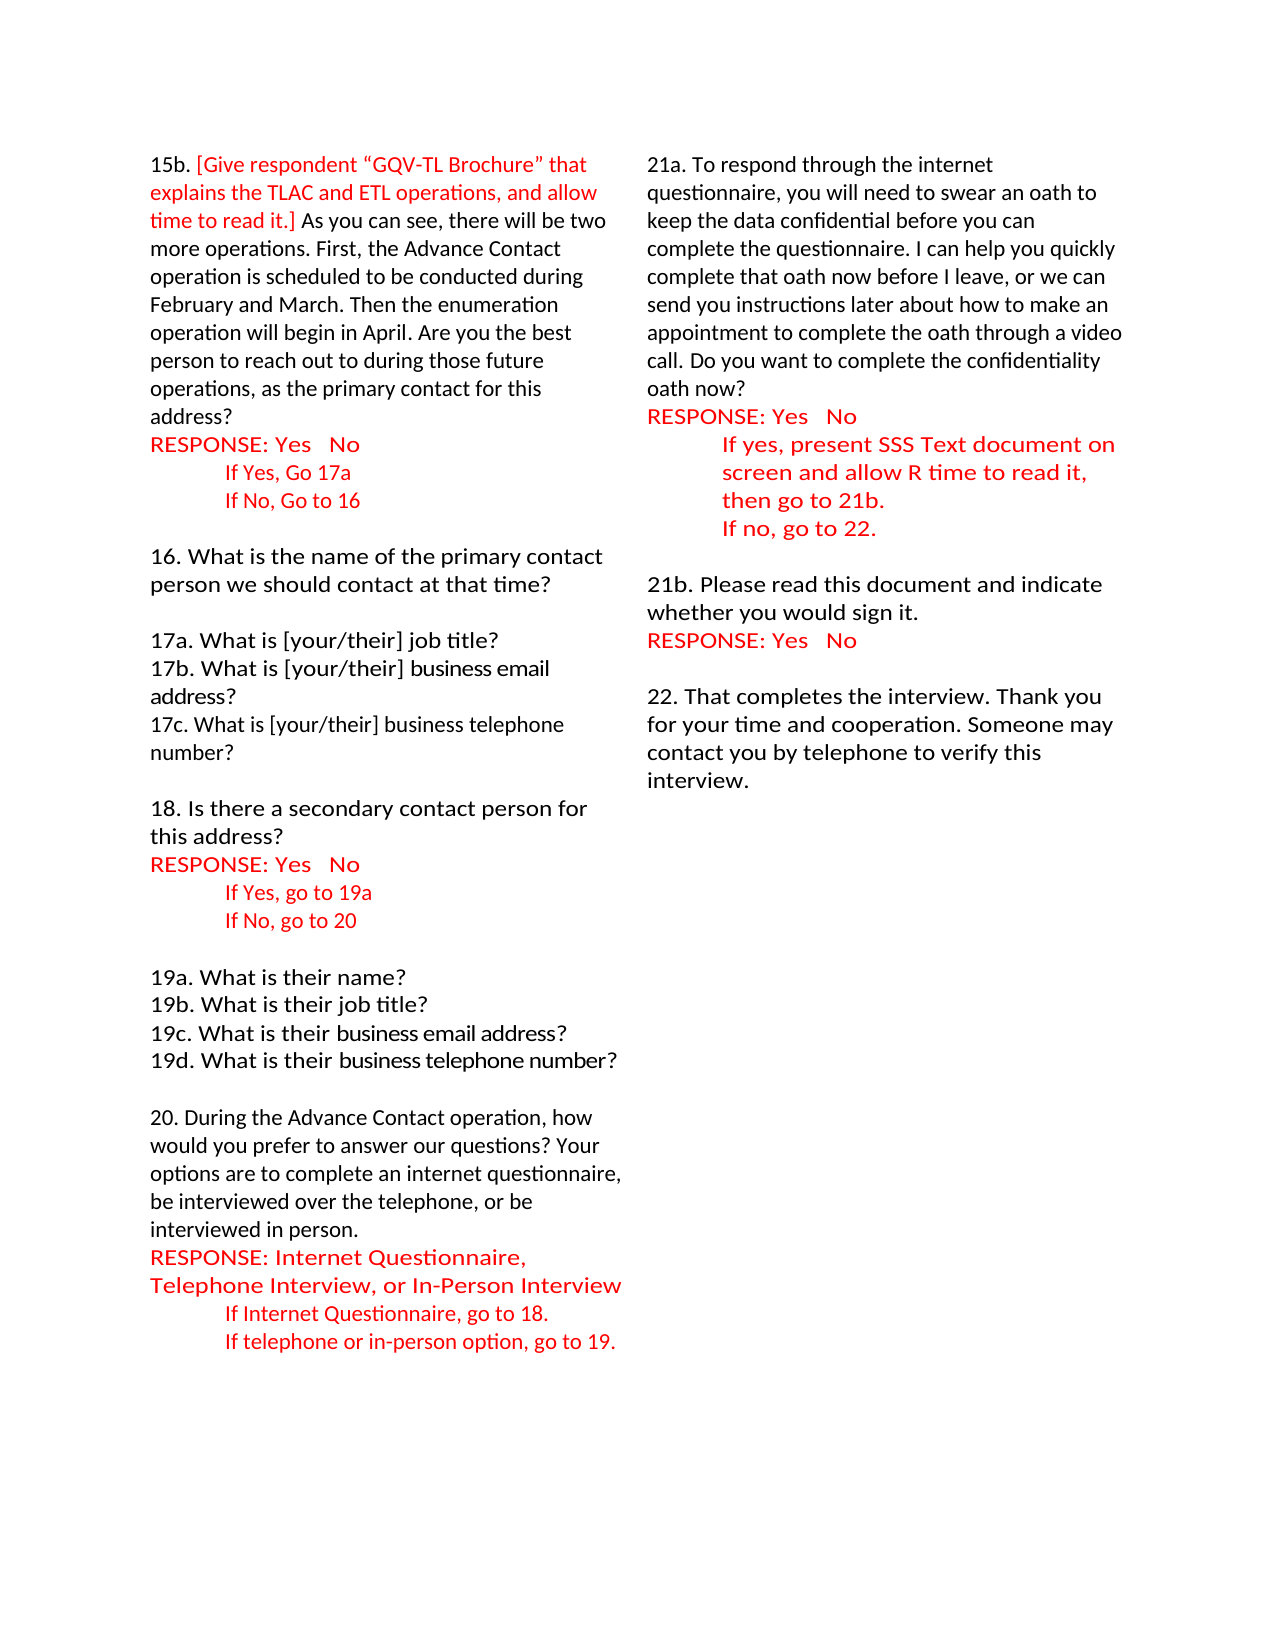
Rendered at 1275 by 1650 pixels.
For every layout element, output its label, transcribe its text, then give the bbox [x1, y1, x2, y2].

text 15b. [Give respondent “GQV-TL Brochure” that explains the TLAC and ETL operations, and allow time to read it.] As you can see, there will be two more operations. First, the Advance Contact operation is scheduled to be conducted during February and March. Then the enumeration operation will begin in April. Are you the best person to reach out to during those future operations, as the primary contact for this address? [150, 150, 628, 430]
text RESPONSE: Yes No [647, 402, 1125, 430]
text RESPONSE: Yes No [150, 851, 628, 878]
text If No, Go to 16 [225, 486, 628, 514]
text 19b. What is their job title? [150, 991, 628, 1019]
text 17b. What is [your/their] business email address? [150, 654, 628, 710]
text If telephone or in-person option, go to 19. [150, 1327, 628, 1355]
text If Internet Questionnaire, go to 18. [150, 1299, 628, 1327]
text RESPONSE: Yes No [647, 626, 1125, 654]
text 19c. What is their business email address? [150, 1019, 628, 1047]
text 16. What is the name of the primary contact person we should contact at that time? [150, 542, 628, 598]
text RESPONSE: Internet Questionnaire, Telephone Interview, or In-Person Interview [150, 1243, 628, 1299]
text If yes, present SSS Text document on screen and allow R time to read it, then go to 21b. [722, 430, 1125, 514]
text If no, go to 22. [647, 514, 1125, 542]
text If Yes, Go 17a [225, 458, 628, 486]
text 21b. Please read this document and indicate whether you would sign it. [647, 570, 1125, 626]
text 19d. What is their business telephone number? [150, 1047, 628, 1075]
text If No, go to 20 [225, 907, 628, 934]
text RESPONSE: Yes No [150, 430, 628, 458]
text 17a. What is [your/their] job title? [150, 626, 628, 654]
text 19a. What is their name? [150, 963, 628, 991]
text 20. During the Advance Contact operation, how would you prefer to answer our questions? Your options are to complete an internet questionnaire, be interviewed over the telephone, or be interviewed in person. [150, 1103, 628, 1243]
text 22. That completes the interview. Thank you for your time and cooperation. Someone may contact you by telephone to verify this interview. [647, 682, 1125, 794]
text If Yes, go to 19a [225, 878, 628, 907]
text 17c. What is [your/their] business telephone number? [150, 710, 628, 766]
text 18. Is there a secondary contact person for this address? [150, 794, 628, 851]
text 21a. To respond through the internet questionnaire, you will need to swear an oath to keep the data confidential before you can complete the questionnaire. I can help you quickly complete that oath now before I leave, or we can send you instructions later about how to make an appointment to complete the oath through a video call. Do you want to complete the confidentiality oath now? [647, 150, 1125, 402]
